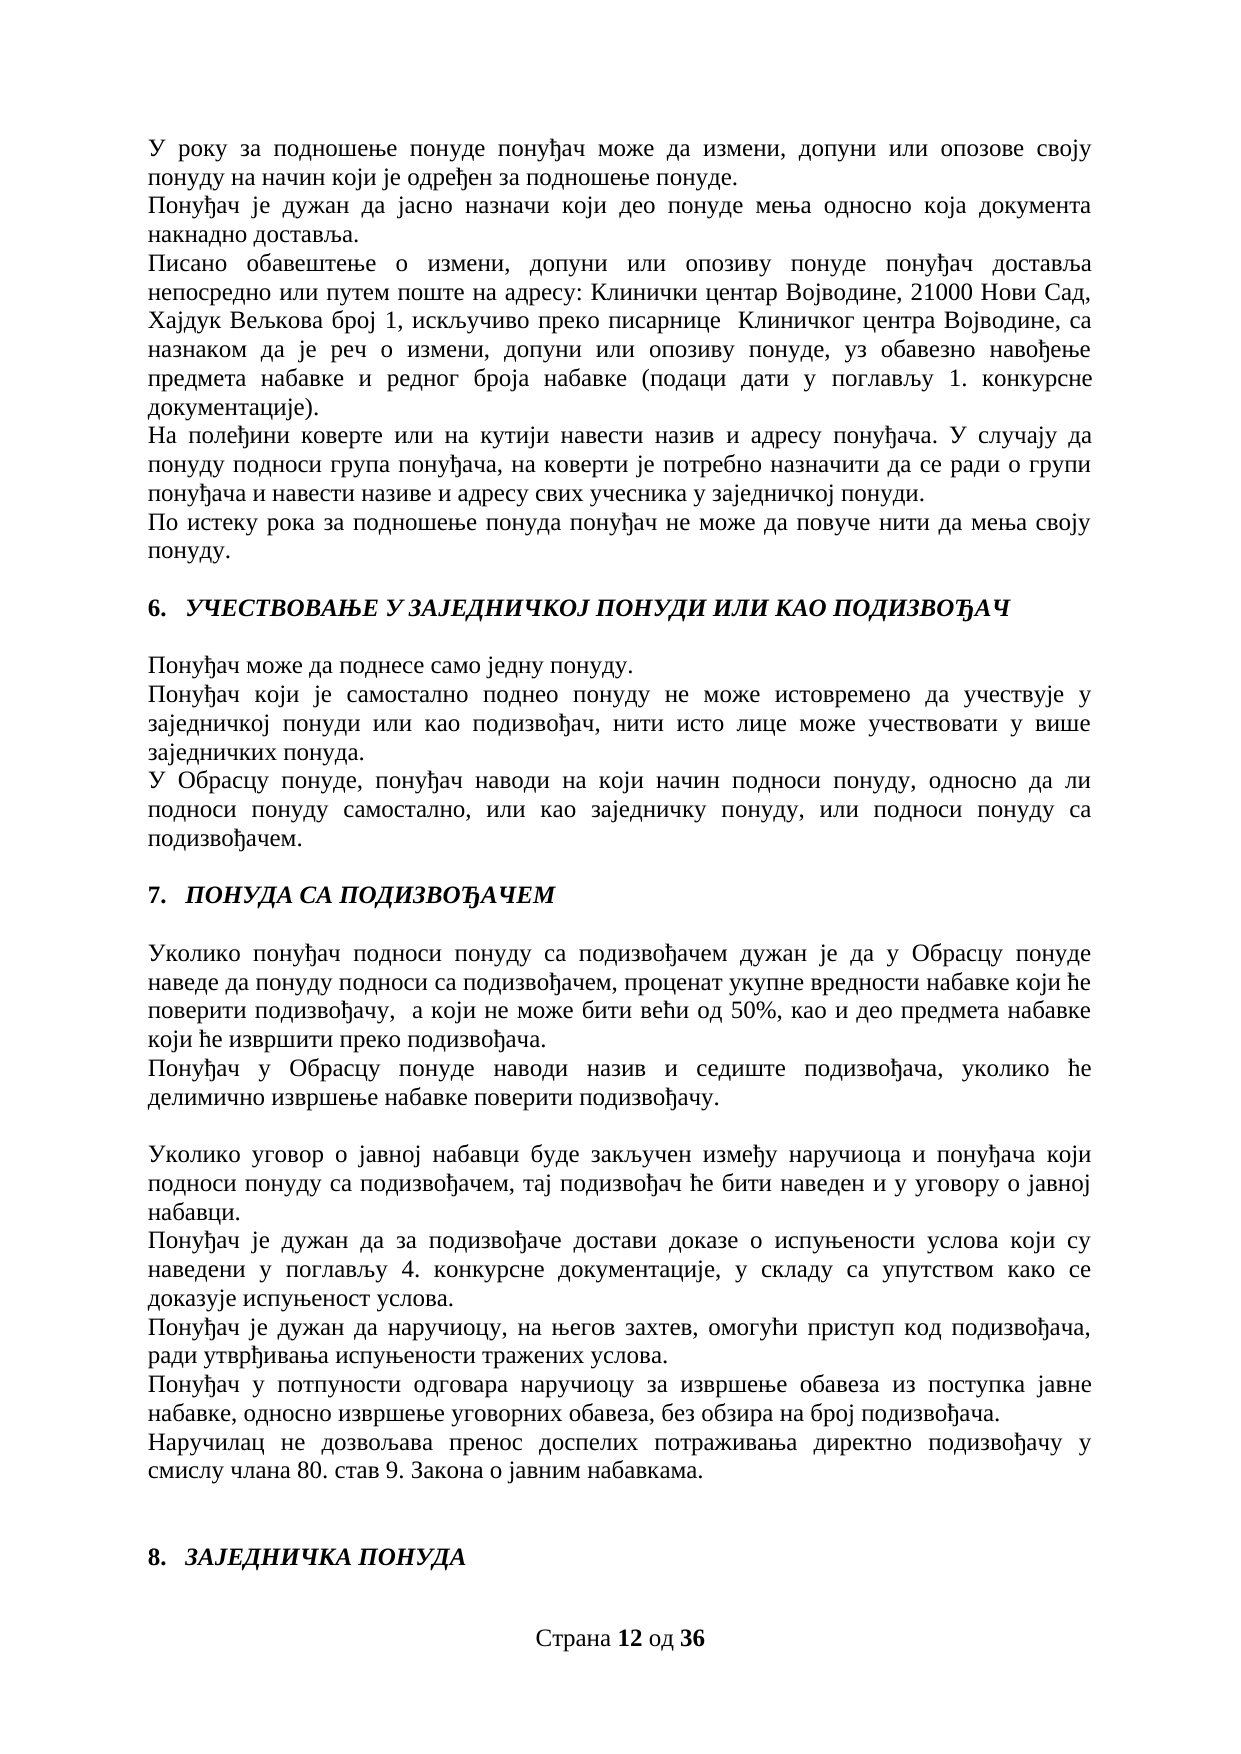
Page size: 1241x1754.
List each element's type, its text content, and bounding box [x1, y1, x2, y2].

text Понуђач је дужан да за подизвођаче достави доказе о испуњености услова који су наведени у поглављу 4. конкурсне документације, у складу са упутством како се доказује испуњеност услова. [148, 1225, 1092, 1312]
text Понуђач може да поднесе само једну понуду. [148, 650, 1092, 679]
text Писано обавештење о измени, допуни или опозиву понуде понуђач доставља непосредно или путем поште на адресу: Клинички центар Војводине, 21000 Нови Сад, Хајдук Вељкова број 1, искључиво преко писарнице Клиничког центра Војводине, са назнаком да је реч о измени, допуни или опозиву понуде, уз обавезно навођење предмета набавке и редног броја набавке (подаци дати у поглављу 1. конкурсне документације). [148, 248, 1092, 420]
text Уколико уговор о јавној набавци буде закључен између наручиоца и понуђача који подноси понуду са подизвођачем, тај подизвођач ће бити наведен и у уговору о јавној набавци. [148, 1139, 1092, 1225]
text У року за подношење понуде понуђач може да измени, допуни или опозове своју понуду на начин који је одређен за подношење понуде. [148, 133, 1092, 190]
text На полеђини коверте или на кутији навести назив и адресу понуђача. У случају да понуду подноси група понуђача, на коверти је потребно назначити да се ради о групи понуђача и навести називе и адресу свих учесника у заједничкој понуди. [148, 420, 1092, 507]
text Понуђач у Обрасцу понуде наводи назив и седиште подизвођача, уколико ће делимично извршење набавке поверити подизвођачу. [148, 1053, 1092, 1110]
list УЧЕСТВОВАЊЕ У ЗАЈЕДНИЧКОЈ ПОНУДИ ИЛИ КАО ПОДИЗВОЂАЧ [148, 593, 1092, 622]
text Понуђач у потпуности одговара наручиоцу за извршење обавеза из поступка јавне набавке, односно извршење уговорних обавеза, без обзира на број подизвођача. [148, 1369, 1092, 1427]
text Понуђач који је самостално поднео понуду не може истовремено да учествује у заједничкој понуди или као подизвођач, нити исто лице може учествовати у више заједничких понуда. [148, 679, 1092, 765]
text По истеку рока за подношење понуда понуђач не може да повуче нити да мења своју понуду. [148, 507, 1092, 564]
text Наручилац не дозвољава пренос доспелих потраживања директно подизвођачу у смислу члана 80. став 9. Закона о јавним набавкама. [148, 1427, 1092, 1484]
text Понуђач је дужан да јасно назначи који део понуде мења односно која документа накнадно доставља. [148, 190, 1092, 248]
list ЗАЈЕДНИЧКА ПОНУДА [148, 1542, 1092, 1570]
text Уколико понуђач подноси понуду са подизвођачем дужан је да у Обрасцу понуде наведе да понуду подноси са подизвођачем, проценат укупне вредности набавке који ће поверити подизвођачу, а који не може бити већи од 50%, као и део предмета набавке који ће извршити преко подизвођача. [148, 938, 1092, 1053]
list ПОНУДА СА ПОДИЗВОЂАЧЕМ [148, 880, 1092, 909]
text Понуђач је дужан да наручиоцу, на његов захтев, омогући приступ код подизвођача, ради утврђивања испуњености тражених услова. [148, 1312, 1092, 1369]
text У Обрасцу понуде, понуђач наводи на који начин подноси понуду, односно да ли подноси понуду самостално, или као заједничку понуду, или подноси понуду са подизвођачем. [148, 765, 1092, 852]
